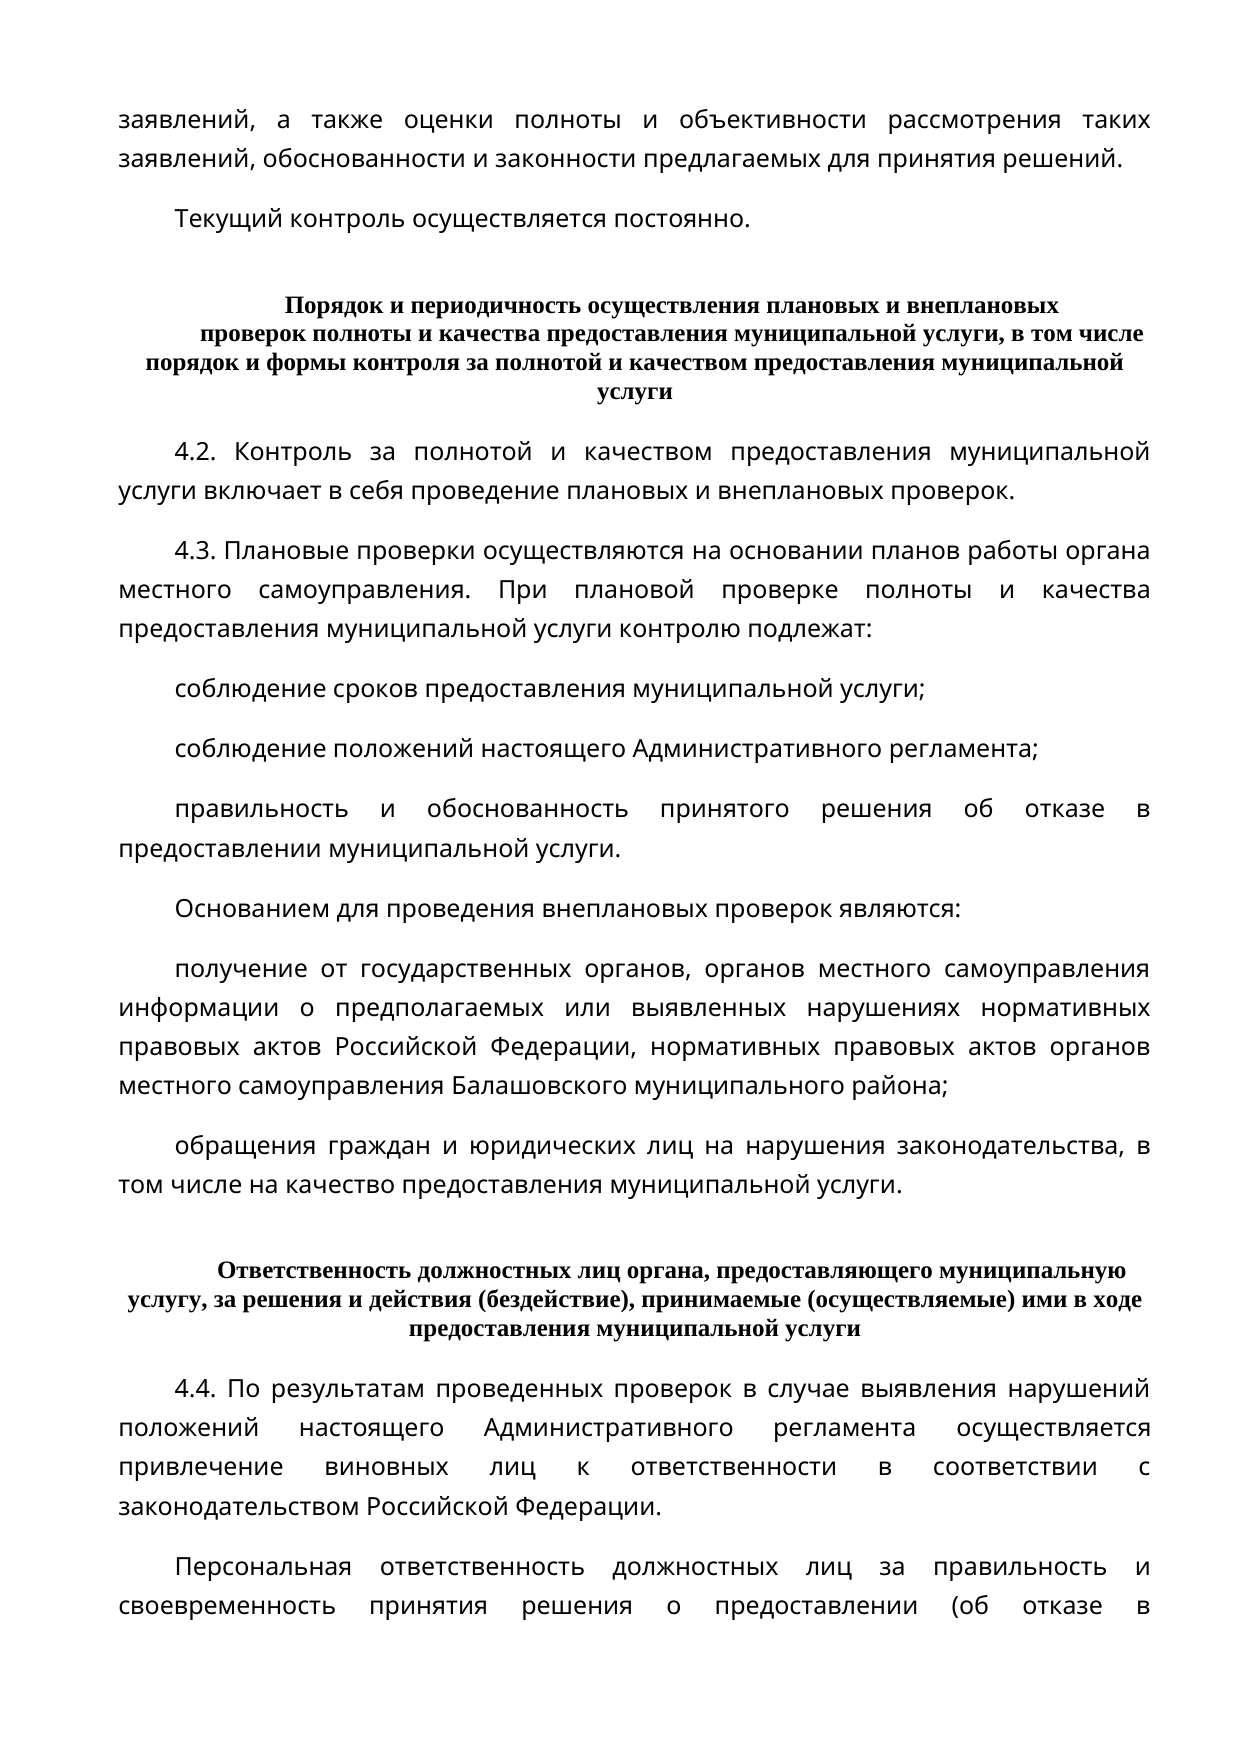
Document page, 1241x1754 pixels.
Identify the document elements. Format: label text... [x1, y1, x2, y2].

text Ответственность должностных лиц органа, предоставляющего муниципальную услугу, за решения и действия (бездействие), принимаемые (осуществляемые) ими в ходе предоставления муниципальной услуги [118, 1256, 1152, 1342]
text 4.4. По результатам проведенных проверок в случае выявления нарушений положений настоящего Административного регламента осуществляется привлечение виновных лиц к ответственности в соответствии с законодательством Российской Федерации. [118, 1371, 1152, 1522]
text обращения граждан и юридических лиц на нарушения законодательства, в том числе на качество предоставления муниципальной услуги. [118, 1128, 1152, 1201]
text правильность и обоснованность принятого решения об отказе в предоставлении муниципальной услуги. [118, 791, 1152, 864]
text соблюдение положений настоящего Административного регламента; [118, 731, 1152, 765]
text Текущий контроль осуществляется постоянно. [118, 201, 1152, 235]
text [118, 102, 1152, 175]
text Порядок и периодичность осуществления плановых и внеплановых [118, 290, 1152, 318]
text 4.3. Плановые проверки осуществляются на основании планов работы органа местного самоуправления. При плановой проверке полноты и качества предоставления муниципальной услуги контролю подлежат: [118, 533, 1152, 645]
text соблюдение сроков предоставления муниципальной услуги; [118, 671, 1152, 705]
text проверок полноты и качества предоставления муниципальной услуги, в том числе порядок и формы контроля за полнотой и качеством предоставления муниципальной услуги [118, 318, 1152, 405]
text 4.2. Контроль за полнотой и качеством предоставления муниципальной услуги включает в себя проведение плановых и внеплановых проверок. [118, 433, 1152, 507]
text Основанием для проведения внеплановых проверок являются: [118, 890, 1152, 924]
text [118, 1548, 1152, 1621]
text получение от государственных органов, органов местного самоуправления информации о предполагаемых или выявленных нарушениях нормативных правовых актов Российской Федерации, нормативных правовых актов органов местного самоуправления Балашовского муниципального района; [118, 950, 1152, 1102]
